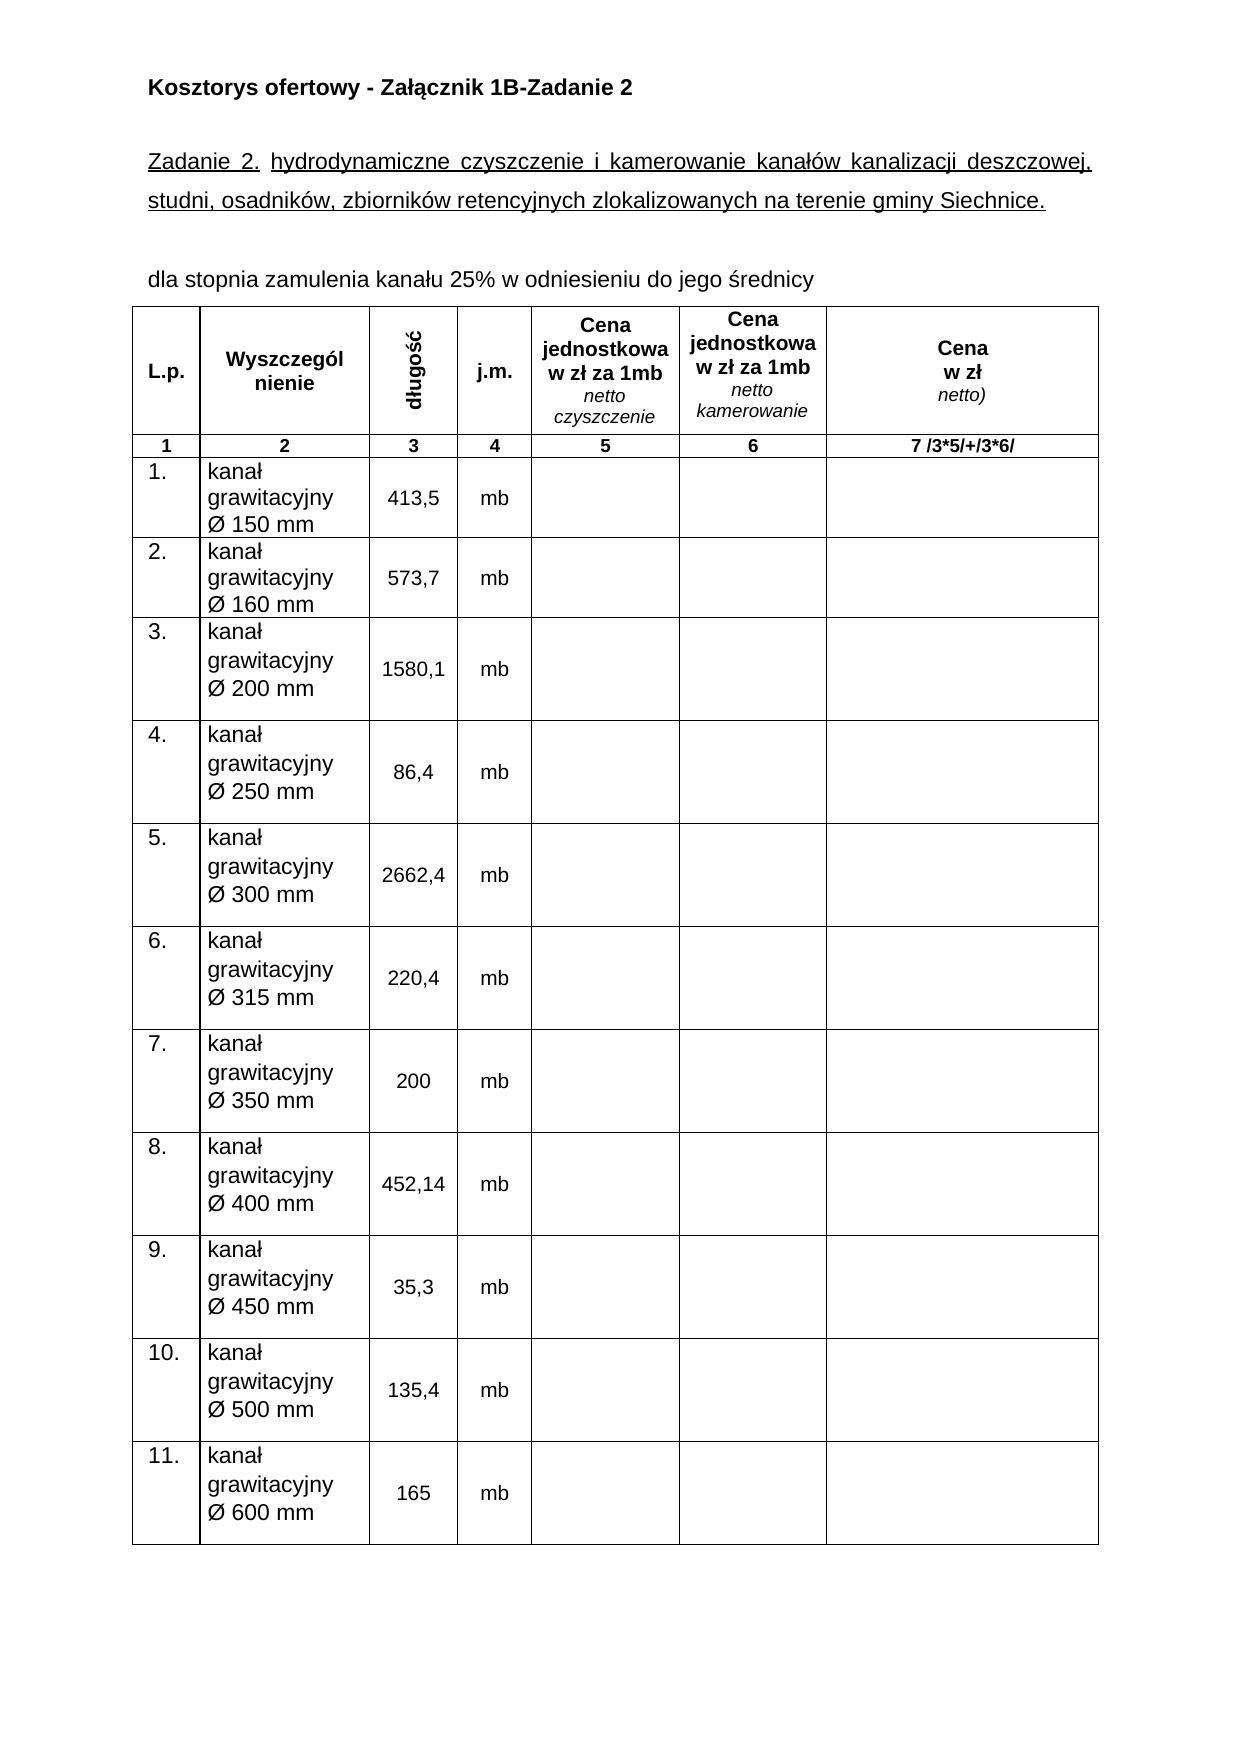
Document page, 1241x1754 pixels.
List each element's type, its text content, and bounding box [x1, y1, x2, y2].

table_cell [827, 458, 1098, 537]
table_cell 1580,1 [370, 618, 457, 720]
table_cell 6 [680, 435, 826, 457]
table_header L.p. [133, 307, 199, 434]
table_header j.m. [458, 307, 531, 434]
table_cell [532, 538, 679, 617]
table_cell [133, 824, 199, 926]
table_cell kanał grawitacyjny Ø 400 mm [201, 1133, 369, 1235]
table_cell [680, 538, 826, 617]
table_cell kanał grawitacyjny Ø 200 mm [201, 618, 369, 720]
table_cell kanał grawitacyjny Ø 350 mm [201, 1030, 369, 1132]
table_cell mb [458, 927, 531, 1029]
text Zadanie 2. hydrodynamiczne czyszczenie i kamerowanie kanałów kanalizacji deszczowej, studni, osadników, zbiorników retencyjnych zlokalizowanych na terenie gminy Siechnice. [148, 148, 1093, 213]
table_cell [133, 1442, 199, 1544]
table_cell [532, 458, 679, 537]
table_cell [680, 618, 826, 720]
table_cell mb [458, 1030, 531, 1132]
table_cell mb [458, 1442, 531, 1544]
table_cell [133, 1339, 199, 1441]
table_cell 135,4 [370, 1339, 457, 1441]
table_cell mb [458, 458, 531, 537]
table_cell 165 [370, 1442, 457, 1544]
table_cell 220,4 [370, 927, 457, 1029]
table_cell kanał grawitacyjny Ø 600 mm [201, 1442, 369, 1544]
table_cell [680, 1133, 826, 1235]
table_cell kanał grawitacyjny Ø 500 mm [201, 1339, 369, 1441]
table_cell [133, 721, 199, 823]
table_cell kanał grawitacyjny Ø 300 mm [201, 824, 369, 926]
table_cell mb [458, 538, 531, 617]
table_cell [133, 538, 199, 617]
table_cell kanał grawitacyjny Ø 160 mm [201, 538, 369, 617]
table_cell kanał grawitacyjny Ø 450 mm [201, 1236, 369, 1338]
table_cell kanał grawitacyjny Ø 150 mm [201, 458, 369, 537]
table_cell 5 [532, 435, 679, 457]
table_cell [532, 1133, 679, 1235]
table_cell [680, 721, 826, 823]
table_cell 35,3 [370, 1236, 457, 1338]
table_cell [532, 1030, 679, 1132]
table_cell [532, 824, 679, 926]
table_cell mb [458, 618, 531, 720]
table_cell 86,4 [370, 721, 457, 823]
table_cell 4 [458, 435, 531, 457]
table_cell [532, 1442, 679, 1544]
table_cell [680, 1236, 826, 1338]
table_cell [827, 1236, 1098, 1338]
table_cell [532, 1236, 679, 1338]
table_cell [827, 1339, 1098, 1441]
table_cell 2 [201, 435, 369, 457]
table_cell [133, 1236, 199, 1338]
table_cell 2662,4 [370, 824, 457, 926]
table_cell [827, 538, 1098, 617]
table_cell [680, 927, 826, 1029]
table_cell [133, 927, 199, 1029]
table_cell 3 [370, 435, 457, 457]
table_cell [532, 721, 679, 823]
table_cell [680, 1339, 826, 1441]
table_cell 452,14 [370, 1133, 457, 1235]
table_cell 200 [370, 1030, 457, 1132]
table_header Wyszczegól nienie [201, 307, 369, 434]
table_cell [827, 927, 1098, 1029]
table_cell mb [458, 824, 531, 926]
table_cell [532, 927, 679, 1029]
table_cell [827, 1030, 1098, 1132]
table_cell kanał grawitacyjny Ø 250 mm [201, 721, 369, 823]
table_cell [827, 721, 1098, 823]
table_header Cena jednostkowa w zł za 1mb netto kamerowanie [680, 307, 826, 434]
table_cell 413,5 [370, 458, 457, 537]
table_cell [827, 1442, 1098, 1544]
table_cell 573,7 [370, 538, 457, 617]
table_header Cena w zł netto) [827, 307, 1098, 434]
table_cell [680, 1030, 826, 1132]
text dla stopnia zamulenia kanału 25% w odniesieniu do jego średnicy [148, 266, 1093, 292]
table_cell [827, 824, 1098, 926]
table_cell 1 [133, 435, 199, 457]
table_cell mb [458, 721, 531, 823]
table_cell [827, 618, 1098, 720]
table_cell 7 /3*5/+/3*6/ [827, 435, 1098, 457]
table_cell [680, 458, 826, 537]
table_header długość [370, 307, 457, 434]
table_cell [532, 1339, 679, 1441]
table_cell [680, 1442, 826, 1544]
table_cell mb [458, 1236, 531, 1338]
table_cell [133, 618, 199, 720]
table_cell mb [458, 1339, 531, 1441]
table_cell [532, 618, 679, 720]
table_cell [133, 458, 199, 537]
table_cell [133, 1133, 199, 1235]
table_cell mb [458, 1133, 531, 1235]
table_cell kanał grawitacyjny Ø 315 mm [201, 927, 369, 1029]
table_cell [133, 1030, 199, 1132]
table_cell [680, 824, 826, 926]
table_cell [827, 1133, 1098, 1235]
table_header Cena jednostkowa w zł za 1mb netto czyszczenie [532, 307, 679, 434]
